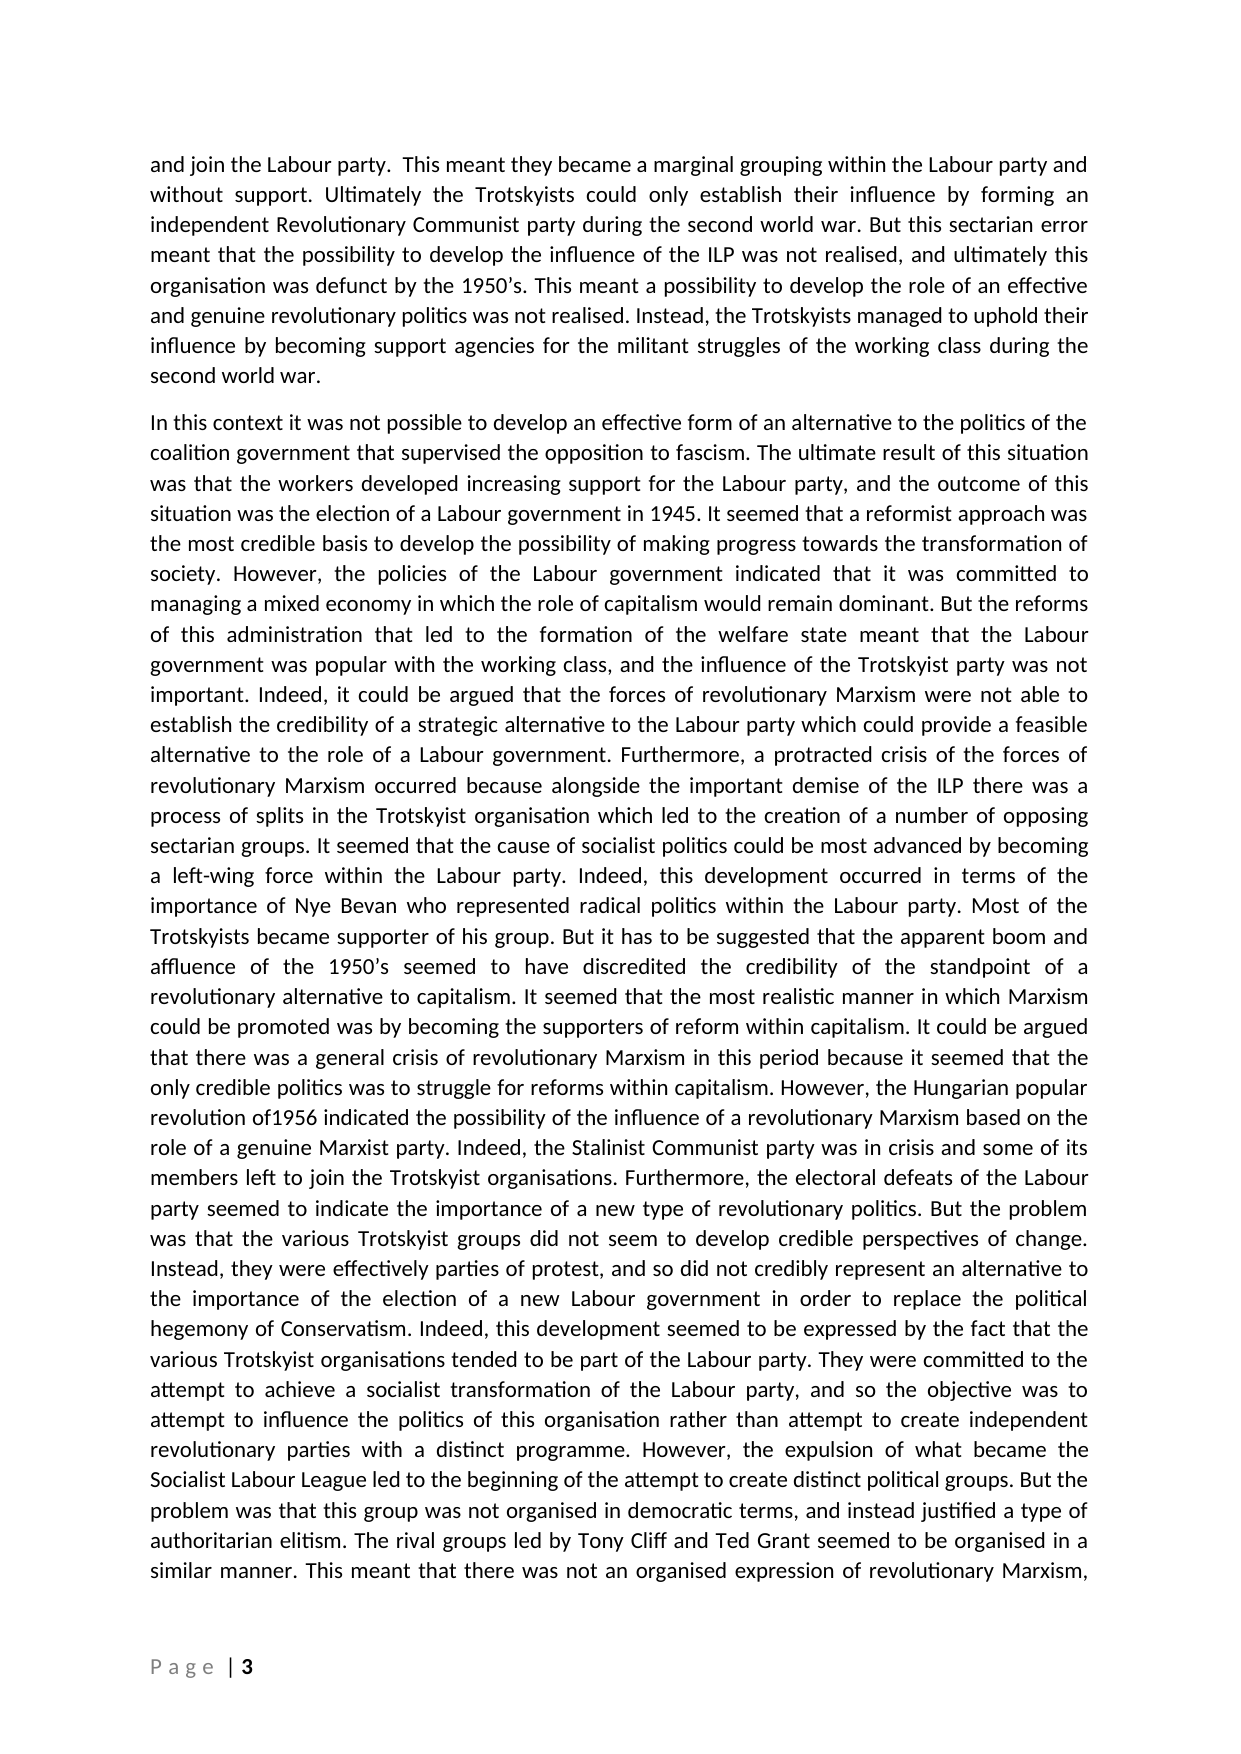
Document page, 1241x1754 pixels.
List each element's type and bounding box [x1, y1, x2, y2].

text [150, 408, 1090, 1584]
text [150, 150, 1090, 389]
